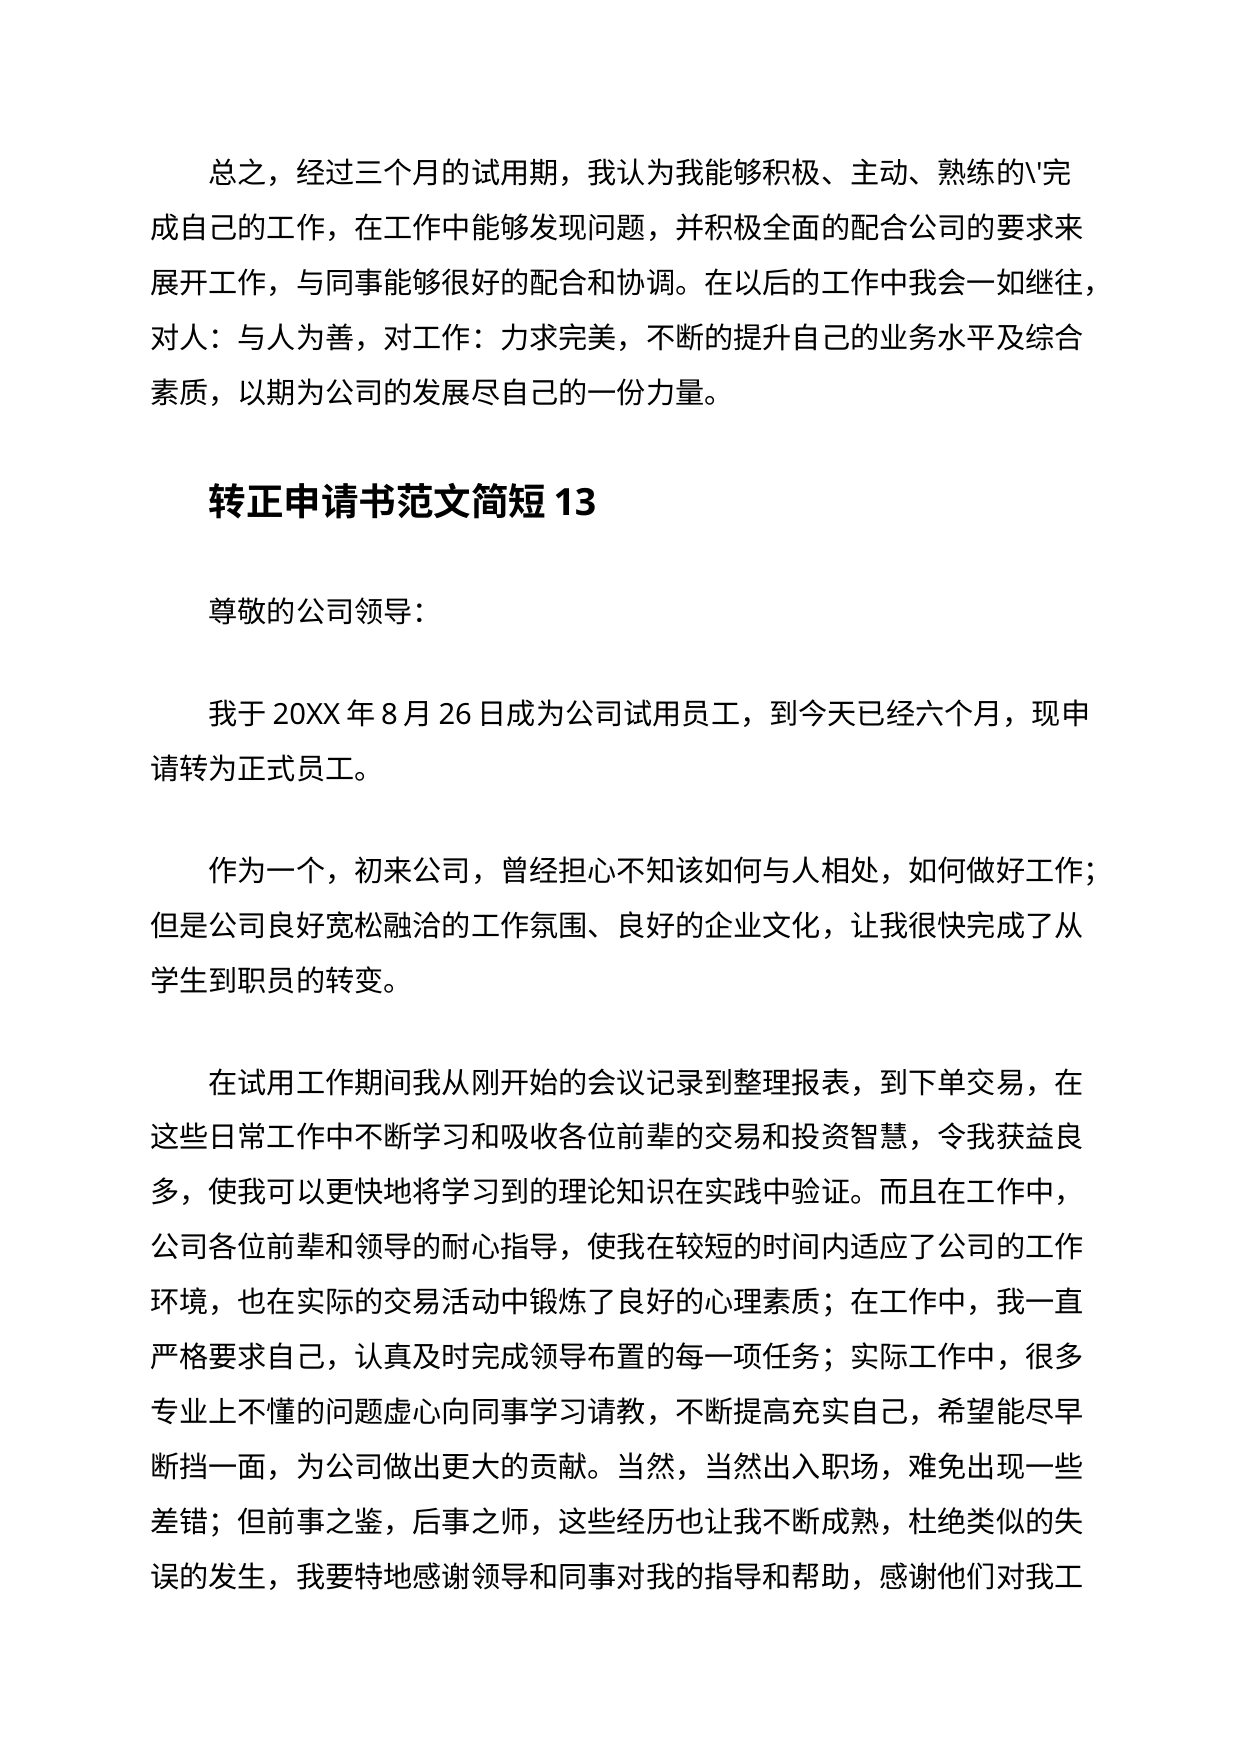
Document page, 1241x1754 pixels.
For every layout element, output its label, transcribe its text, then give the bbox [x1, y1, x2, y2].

text 总之，经过三个月的试用期，我认为我能够积极、主动、熟练的\'完成自己的工作，在工作中能够发现问题，并积极全面的配合公司的要求来展开工作，与同事能够很好的配合和协调。在以后的工作中我会一如继往，对人：与人为善，对工作：力求完美，不断的提升自己的业务水平及综合素质，以期为公司的发展尽自己的一份力量。 [150, 150, 1090, 412]
text 转正申请书范文简短13 [150, 471, 1090, 526]
text 尊敬的公司领导： [150, 589, 1090, 631]
text 我于20XX年8月26日成为公司试用员工，到今天已经六个月，现申请转为正式员工。 [150, 691, 1090, 788]
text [150, 1059, 1090, 1596]
text 作为一个，初来公司，曾经担心不知该如何与人相处，如何做好工作；但是公司良好宽松融洽的工作氛围、良好的企业文化，让我很快完成了从学生到职员的转变。 [150, 848, 1090, 1000]
